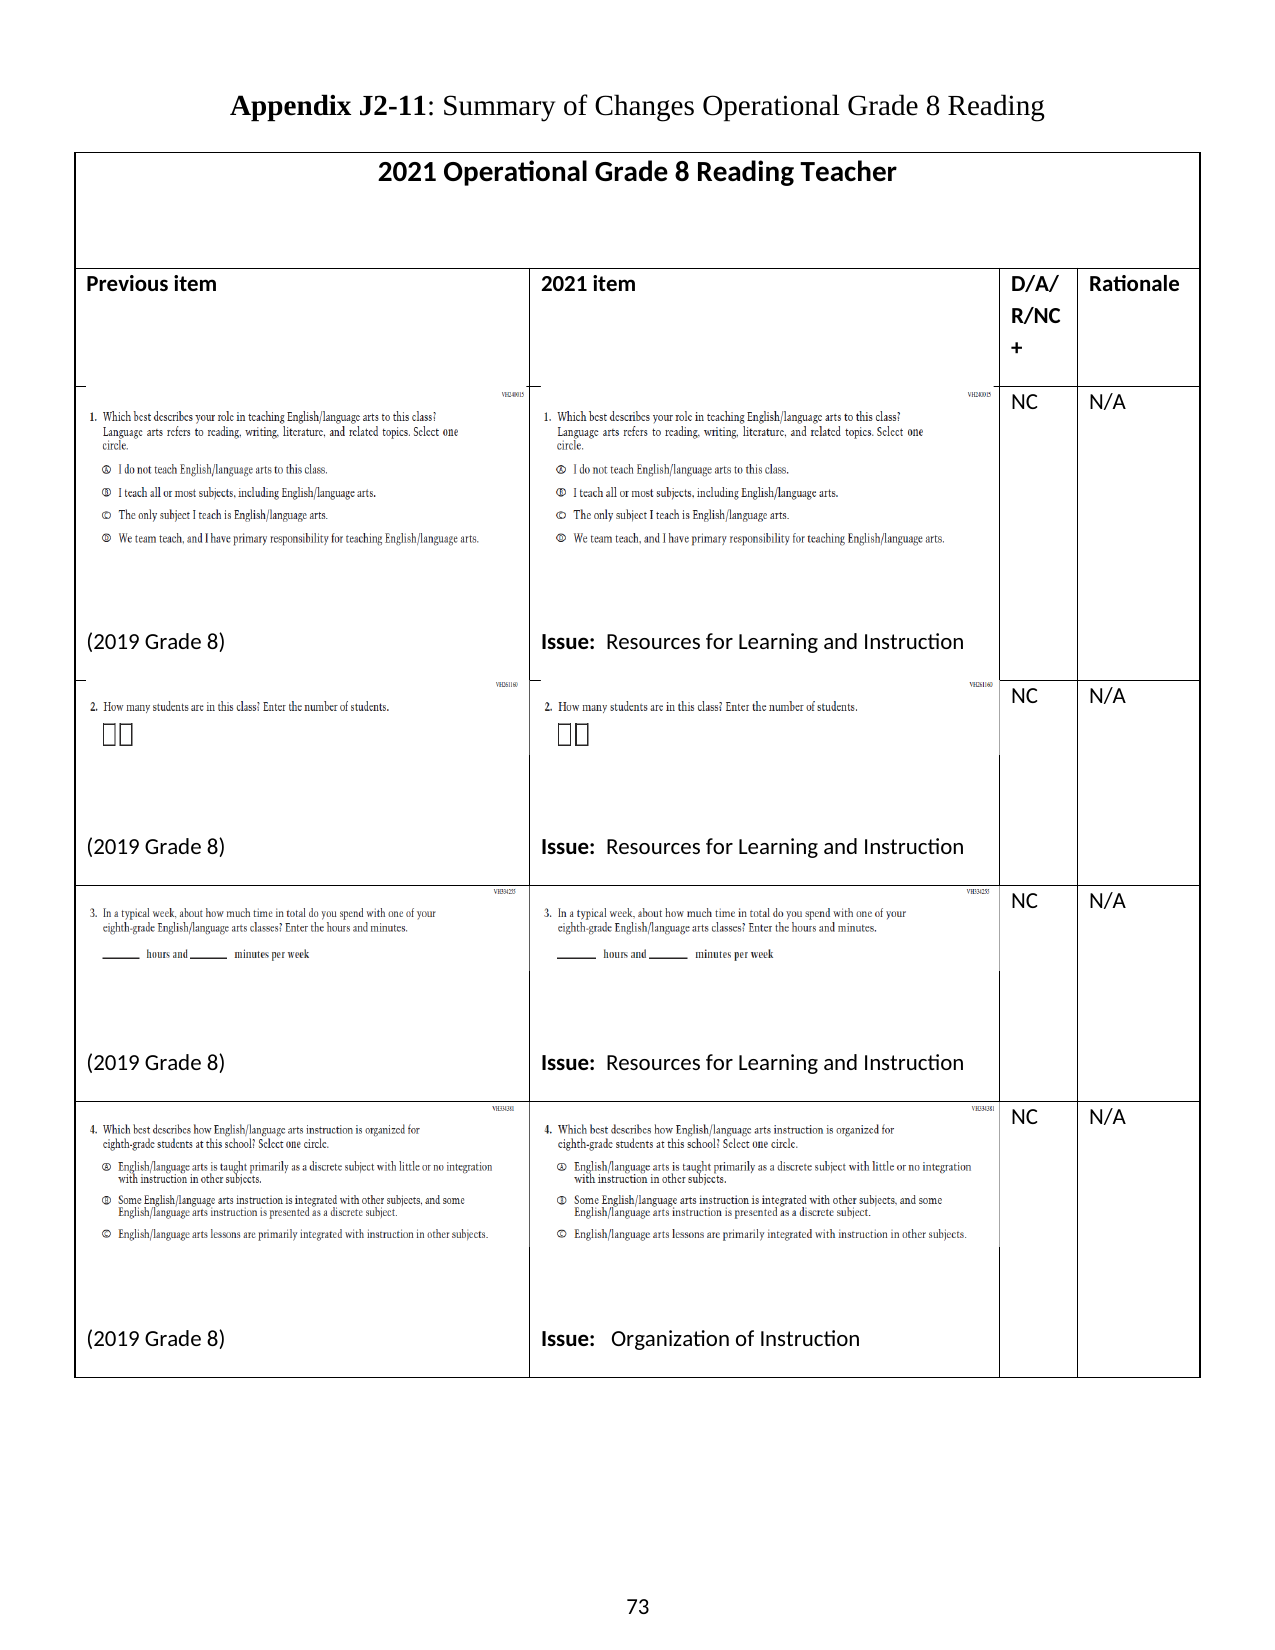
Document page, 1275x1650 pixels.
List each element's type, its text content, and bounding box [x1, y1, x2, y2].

table_cell Issue: Resources for Learning and Instruction [530, 387, 999, 680]
picture [86, 886, 530, 971]
table_cell N/A [1078, 681, 1199, 885]
subtitle Appendix J2-11: Summary of Changes Operational Grade 8 Reading [90, 88, 1185, 122]
table_cell NC [1000, 886, 1077, 1101]
table_cell Issue: Resources for Learning and Instruction [530, 886, 999, 1101]
table_cell N/A [1078, 387, 1199, 680]
picture [540, 886, 1000, 971]
picture [86, 680, 530, 755]
table_cell D/A/ R/NC+ [1000, 269, 1077, 386]
table_cell Issue: Resources for Learning and Instruction [530, 681, 999, 885]
picture [86, 1102, 530, 1247]
table_cell N/A [1078, 886, 1199, 1101]
table_cell NC [1000, 1102, 1077, 1377]
table_cell NC [1000, 387, 1077, 680]
picture [540, 386, 994, 549]
picture [86, 386, 527, 549]
table_cell (2019 Grade 8) [76, 886, 529, 1101]
table_cell Previous item [76, 269, 529, 386]
table_cell (2019 Grade 8) [76, 1102, 529, 1377]
table_cell N/A [1078, 1102, 1199, 1377]
table_cell (2019 Grade 8) [76, 387, 529, 680]
table_cell NC [1000, 681, 1077, 885]
table_header 2021 Operational Grade 8 Reading Teacher [76, 153, 1199, 268]
picture [540, 680, 1000, 755]
table_cell (2019 Grade 8) [76, 681, 529, 885]
table_cell 2021 item [530, 269, 999, 386]
table_cell Rationale [1078, 269, 1199, 386]
table_cell Issue: Organization of Instruction [530, 1102, 999, 1377]
picture [540, 1102, 1000, 1247]
